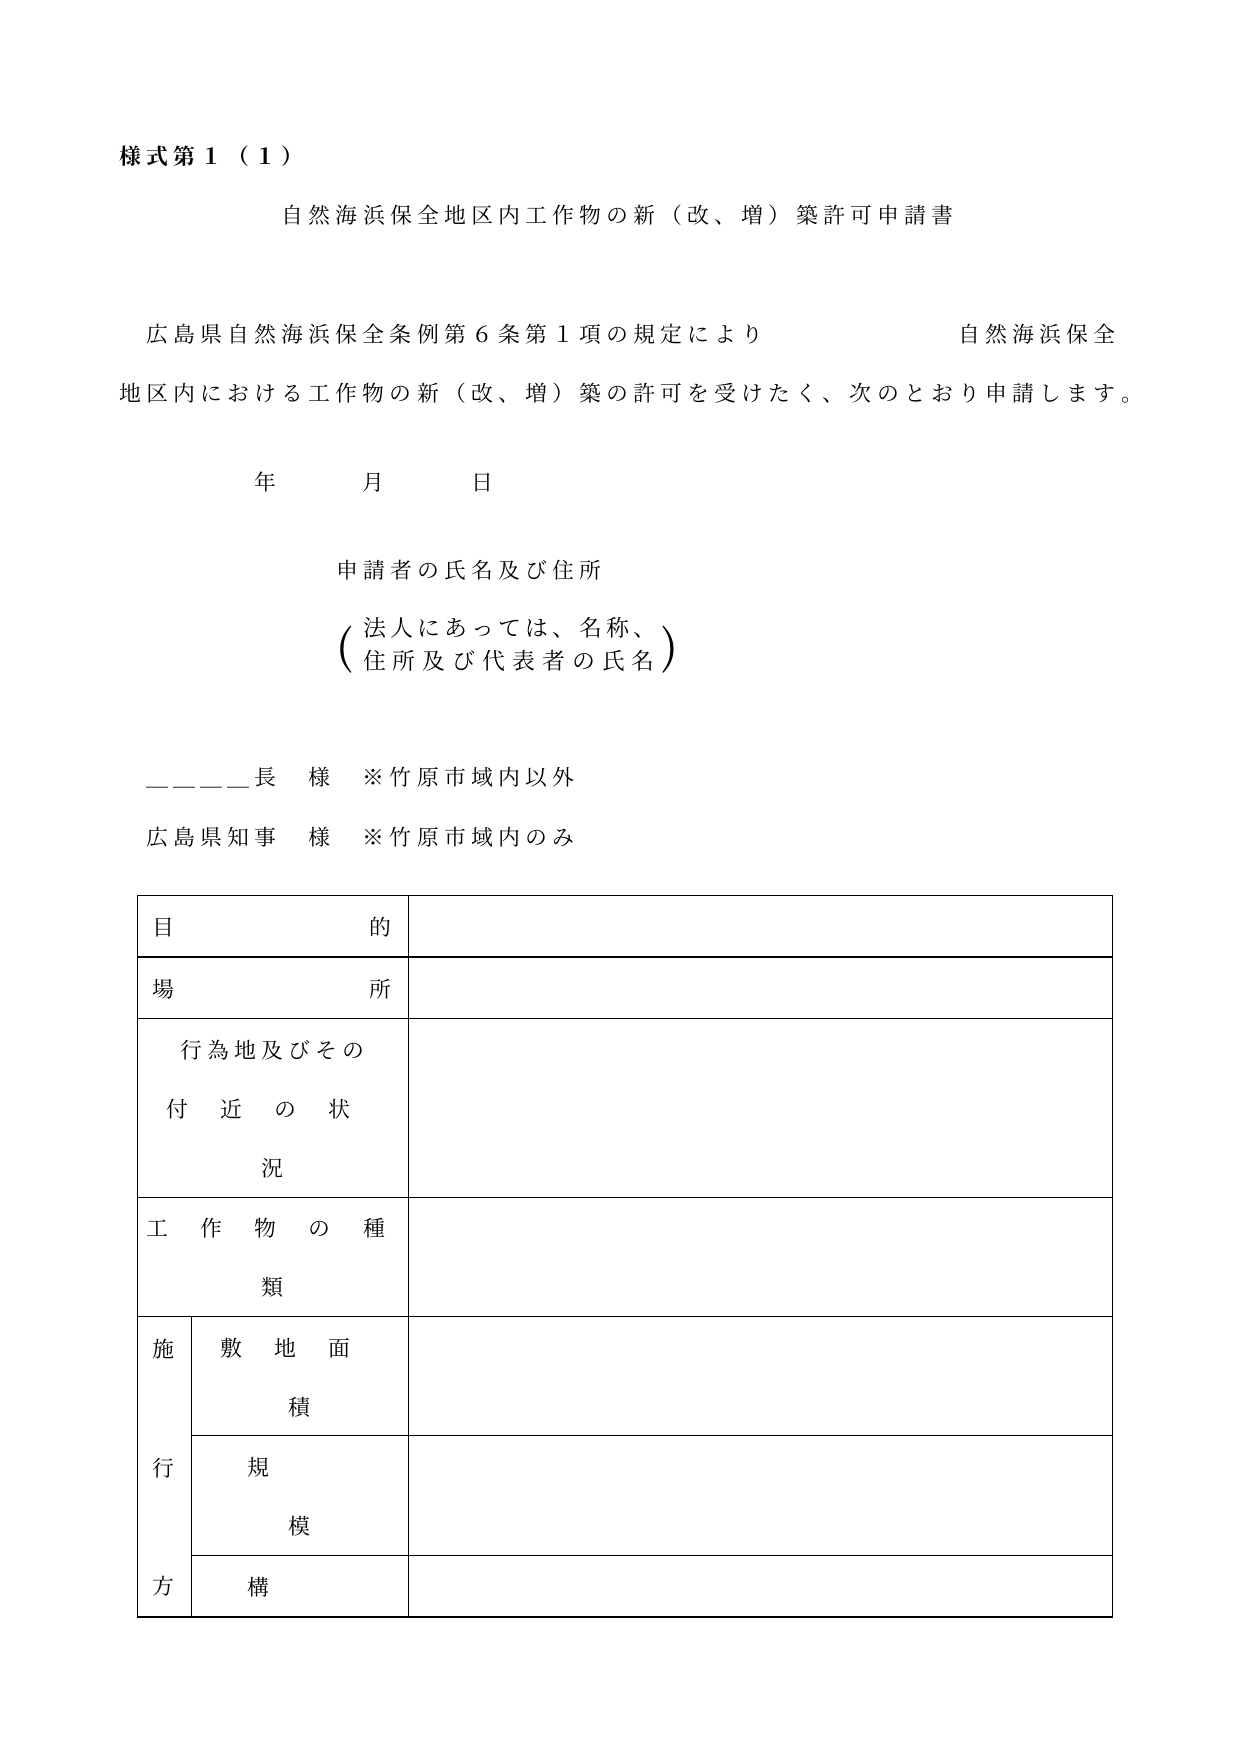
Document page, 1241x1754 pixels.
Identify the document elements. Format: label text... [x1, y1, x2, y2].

table_header 目 的 [138, 896, 408, 956]
text 広島県自然海浜保全条例第６条第１項の規定により 自然海浜保全地区内における工作物の新（改、増）築の許可を受けたく、次のとおり申請します。 [119, 303, 1121, 421]
text 年 月 日 [119, 451, 1121, 510]
table_cell 規模 [192, 1436, 408, 1555]
table_cell 場 所 [138, 958, 408, 1018]
table_cell 施 行 方 法 [138, 1317, 191, 1616]
table_cell 敷地面積 [192, 1317, 408, 1435]
table_cell 行為地及びその 付近の状況 [138, 1019, 408, 1197]
text 自然海浜保全地区内工作物の新（改、増）築許可申請書 [119, 185, 1121, 244]
table_cell [409, 1317, 1112, 1435]
table_cell 工作物の種類 [138, 1198, 408, 1316]
table_cell [409, 1436, 1112, 1555]
text 広島県知事 様 ※竹原市域内のみ [119, 806, 1121, 865]
text 様式第１（１） [119, 126, 1121, 185]
table_cell 構造 [192, 1556, 408, 1616]
text 申請者の氏名及び住所 [119, 540, 1121, 599]
text 法人にあっては、名称、住所及び代表者の氏名 [119, 599, 1121, 688]
table_cell [409, 958, 1112, 1018]
table_cell [409, 1556, 1112, 1616]
table_cell [409, 1198, 1112, 1316]
text ＿＿＿＿長 様 ※竹原市域内以外 [146, 747, 1121, 806]
table_cell [409, 1019, 1112, 1197]
table_header [409, 896, 1112, 956]
